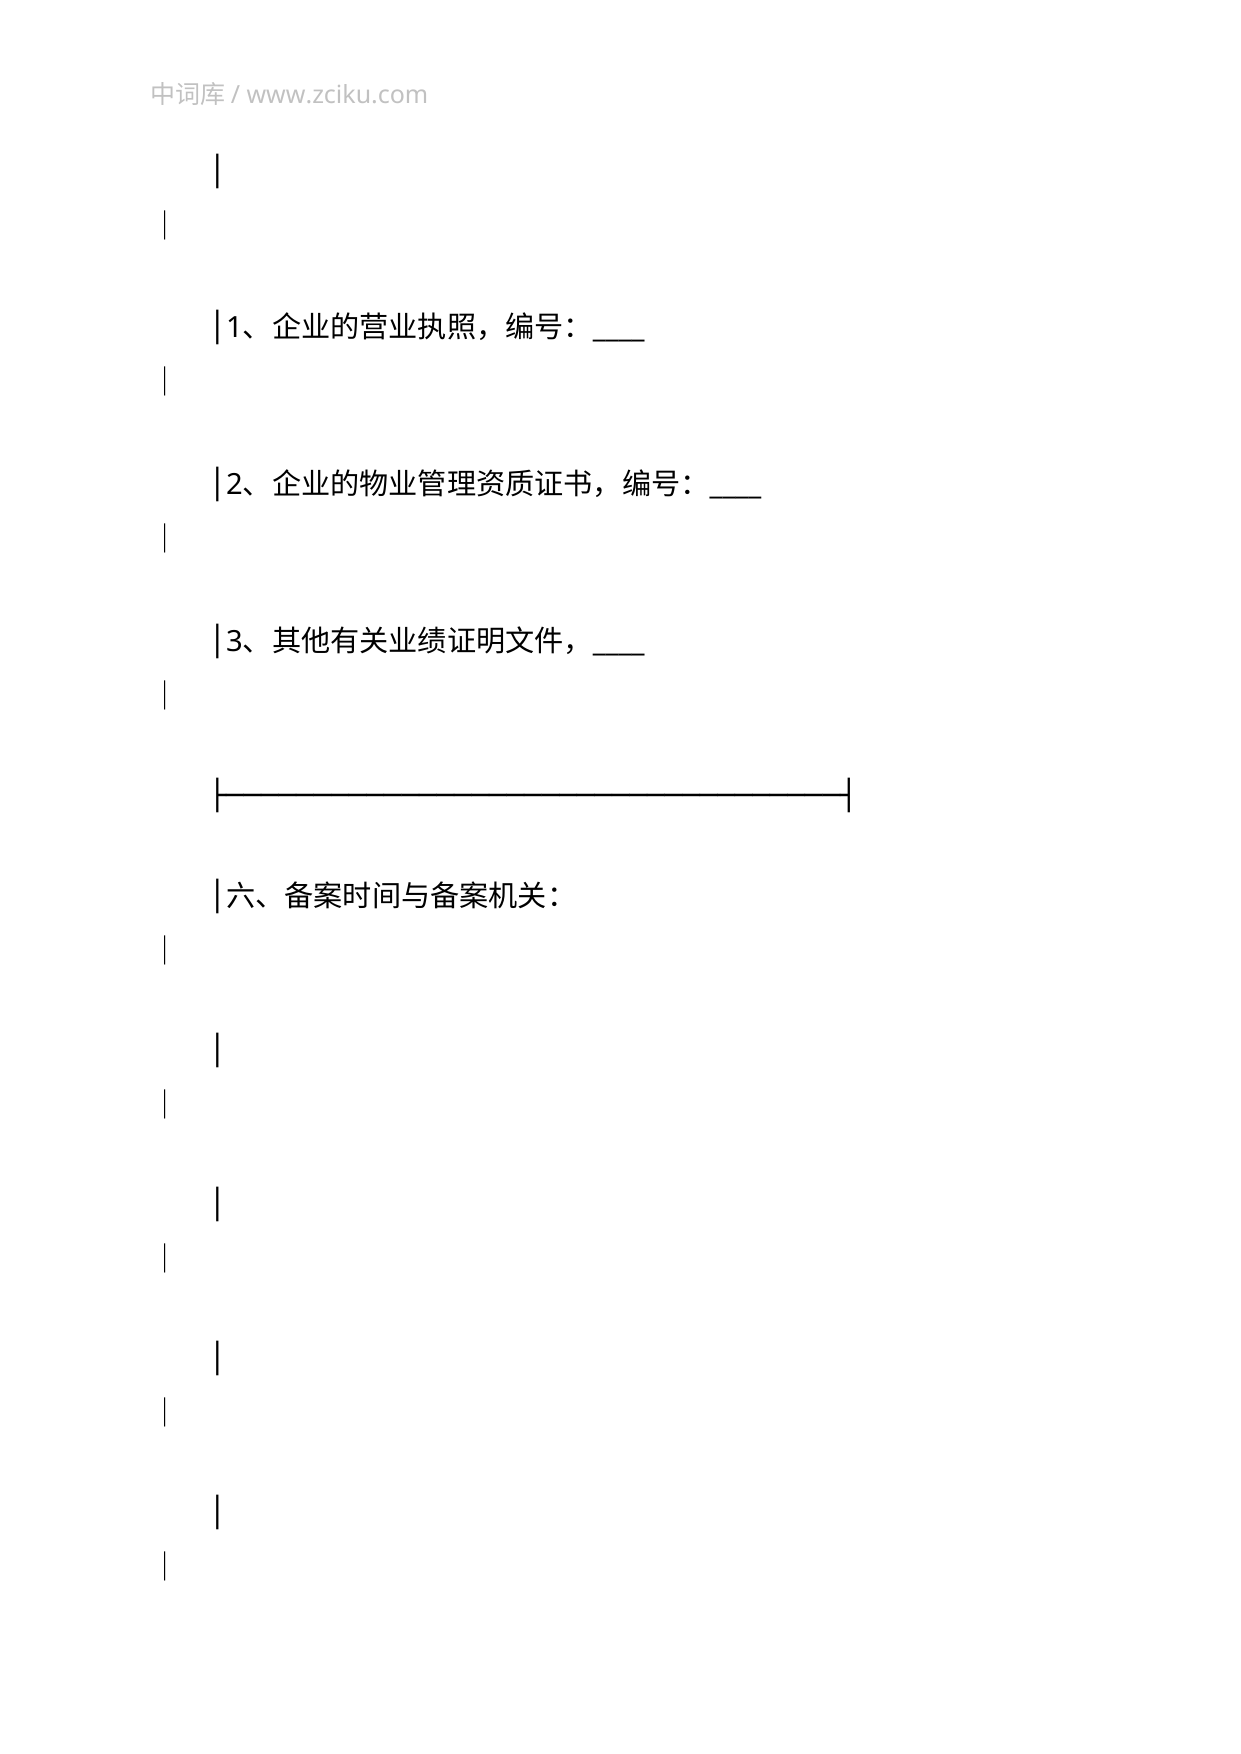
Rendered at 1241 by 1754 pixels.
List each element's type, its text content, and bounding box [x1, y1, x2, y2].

text │ │ [150, 1029, 1090, 1124]
text │2、企业的物业管理资质证书，编号：____ │ [150, 461, 1090, 558]
text ├───────────────────────────────────┤ [150, 774, 1090, 814]
text │六、备案时间与备案机关： │ [150, 873, 1090, 970]
text │3、其他有关业绩证明文件，____ │ [150, 618, 1090, 715]
text │ │ [150, 1492, 1090, 1586]
text │ │ [150, 150, 1090, 244]
text │ │ [150, 1184, 1090, 1278]
text │ │ [150, 1338, 1090, 1432]
text │1、企业的营业执照，编号：____ │ [150, 304, 1090, 401]
